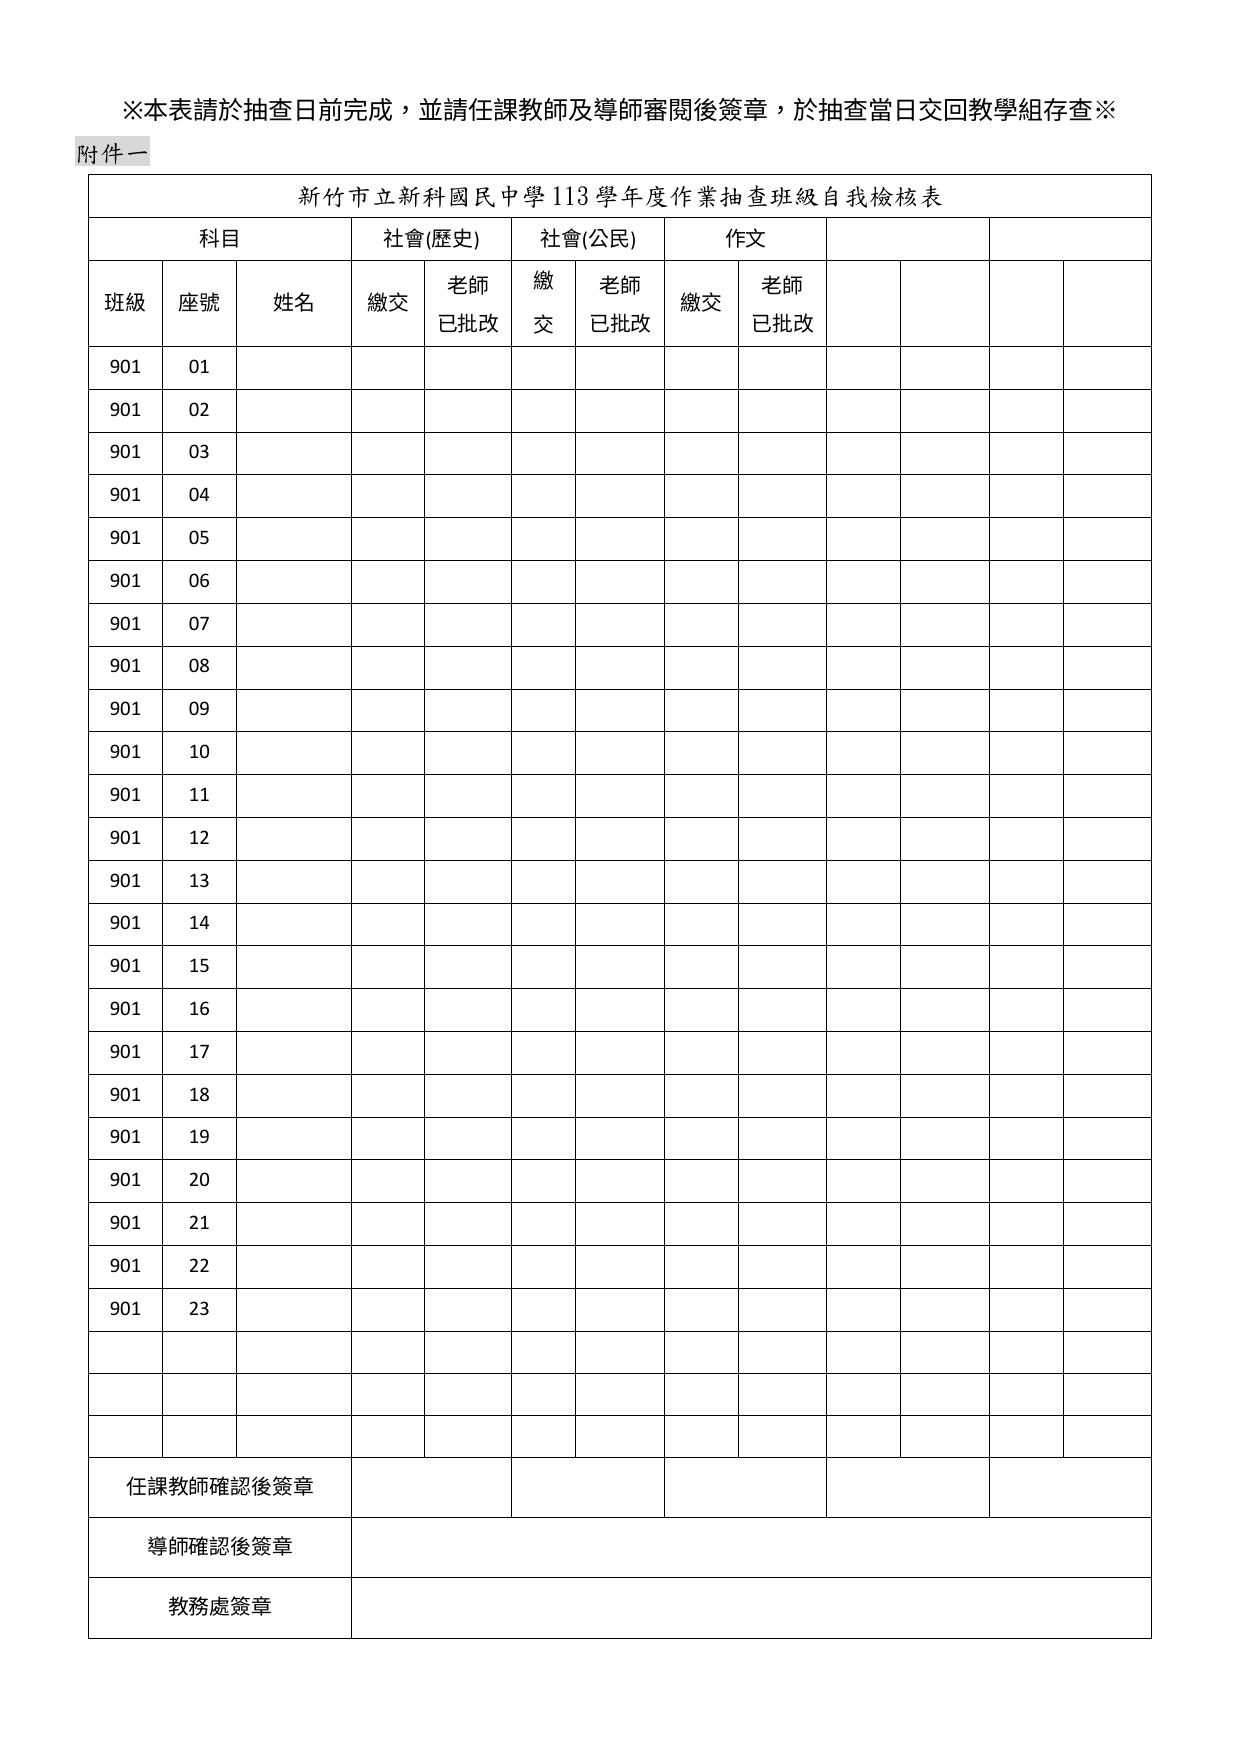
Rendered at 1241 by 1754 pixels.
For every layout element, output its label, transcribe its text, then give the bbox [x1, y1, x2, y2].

table_cell [576, 347, 664, 389]
table_cell [352, 904, 424, 945]
table_cell [425, 475, 511, 517]
table_cell [237, 390, 351, 432]
table_cell [739, 604, 826, 646]
table_cell 901 [89, 1246, 162, 1288]
table_cell [990, 946, 1063, 988]
table_cell [1064, 433, 1151, 474]
table_cell [901, 775, 989, 817]
table_cell [901, 732, 989, 774]
table_cell [352, 1032, 424, 1074]
table_cell [990, 1289, 1063, 1331]
table_cell [901, 1118, 989, 1159]
table_cell [512, 347, 575, 389]
table_cell [827, 946, 900, 988]
table_cell [425, 1416, 511, 1457]
table_cell [827, 347, 900, 389]
table_cell [990, 1160, 1063, 1202]
table_cell [425, 1374, 511, 1415]
table_cell [512, 1075, 575, 1117]
table_cell [901, 690, 989, 731]
table_cell [665, 475, 738, 517]
table_cell [163, 1416, 236, 1457]
table_cell [901, 347, 989, 389]
table_cell [739, 1332, 826, 1373]
table_cell 901 [89, 861, 162, 902]
table_cell [576, 1075, 664, 1117]
table_cell 901 [89, 1160, 162, 1202]
table_cell [665, 1332, 738, 1373]
table_cell [739, 946, 826, 988]
table_cell [576, 775, 664, 817]
table_cell [665, 433, 738, 474]
table_cell [352, 604, 424, 646]
table_cell [425, 433, 511, 474]
table_cell [901, 1075, 989, 1117]
table_cell [665, 775, 738, 817]
table_cell 導師確認後簽章 [89, 1518, 351, 1577]
table_cell [827, 390, 900, 432]
table_cell [827, 647, 900, 688]
table_cell [990, 1458, 1151, 1517]
table_cell [237, 1416, 351, 1457]
table_cell 16 [163, 989, 236, 1031]
table_cell [352, 647, 424, 688]
table_cell [512, 1246, 575, 1288]
table_cell [665, 1075, 738, 1117]
table_cell [827, 1118, 900, 1159]
table_cell [237, 604, 351, 646]
table_cell [352, 1458, 511, 1517]
table_cell [352, 861, 424, 902]
table_cell [237, 946, 351, 988]
table_cell [827, 690, 900, 731]
table_cell [1064, 1416, 1151, 1457]
table_cell [665, 604, 738, 646]
table_cell 901 [89, 1289, 162, 1331]
table_cell [512, 1032, 575, 1074]
table_cell [512, 1374, 575, 1415]
table_cell 901 [89, 1203, 162, 1245]
table_cell [352, 475, 424, 517]
table_cell [739, 818, 826, 860]
table_cell 901 [89, 1075, 162, 1117]
table_cell [990, 1075, 1063, 1117]
table_cell [576, 604, 664, 646]
table_cell 班級 [89, 261, 162, 346]
table_cell [1064, 989, 1151, 1031]
table_cell [901, 604, 989, 646]
table_cell [425, 518, 511, 560]
table_cell [237, 861, 351, 902]
table_cell 901 [89, 433, 162, 474]
table_cell [576, 1416, 664, 1457]
table_cell [512, 818, 575, 860]
table_cell [739, 989, 826, 1031]
table_cell [990, 904, 1063, 945]
table_cell [352, 1246, 424, 1288]
table_cell [576, 1118, 664, 1159]
table_cell [665, 818, 738, 860]
table_cell [990, 604, 1063, 646]
table_cell [352, 946, 424, 988]
table_cell [352, 433, 424, 474]
table_cell [352, 1160, 424, 1202]
table_cell 15 [163, 946, 236, 988]
table_cell [237, 475, 351, 517]
table_cell [237, 347, 351, 389]
table_cell [1064, 904, 1151, 945]
table_cell [901, 561, 989, 603]
table_cell [425, 1118, 511, 1159]
table_cell [827, 1458, 989, 1517]
table_cell [512, 861, 575, 902]
table_cell [89, 1416, 162, 1457]
table_cell [1064, 1246, 1151, 1288]
table_cell 21 [163, 1203, 236, 1245]
table_cell [1064, 1118, 1151, 1159]
table_cell [665, 1118, 738, 1159]
table_cell [237, 690, 351, 731]
table_cell [237, 433, 351, 474]
table_cell 18 [163, 1075, 236, 1117]
table_cell [739, 1289, 826, 1331]
table_cell 14 [163, 904, 236, 945]
table_cell 01 [163, 347, 236, 389]
table_cell [827, 561, 900, 603]
table_cell 老師 已批改 [425, 261, 511, 346]
table_cell [512, 690, 575, 731]
table_cell [576, 1289, 664, 1331]
table_cell [237, 518, 351, 560]
table_cell [352, 518, 424, 560]
table_cell [1064, 1075, 1151, 1117]
table_cell [1064, 861, 1151, 902]
table_cell [827, 604, 900, 646]
table_cell [990, 475, 1063, 517]
table_cell [425, 647, 511, 688]
table_cell [163, 1374, 236, 1415]
table_cell [739, 690, 826, 731]
table_cell [739, 1416, 826, 1457]
table_cell [576, 518, 664, 560]
table_cell 19 [163, 1118, 236, 1159]
table_cell [827, 1075, 900, 1117]
table_cell [990, 561, 1063, 603]
table_cell [512, 647, 575, 688]
table_cell [827, 518, 900, 560]
table_cell 任課教師確認後簽章 [89, 1458, 351, 1517]
table_cell 901 [89, 1032, 162, 1074]
table_cell [990, 433, 1063, 474]
table_cell [901, 861, 989, 902]
table_cell [576, 561, 664, 603]
table_cell [576, 989, 664, 1031]
table_cell [237, 561, 351, 603]
table_cell [739, 347, 826, 389]
table_cell [512, 1458, 664, 1517]
table_cell [425, 604, 511, 646]
table_cell [352, 561, 424, 603]
table_cell [901, 904, 989, 945]
table_cell [576, 433, 664, 474]
table_cell [665, 347, 738, 389]
table_cell 老師 已批改 [739, 261, 826, 346]
table_cell 13 [163, 861, 236, 902]
table_cell [990, 347, 1063, 389]
table_cell 07 [163, 604, 236, 646]
table_cell [512, 904, 575, 945]
table_cell [237, 1332, 351, 1373]
table_cell [901, 390, 989, 432]
table_cell [237, 1289, 351, 1331]
table_cell [1064, 1332, 1151, 1373]
table_cell [237, 1160, 351, 1202]
table_cell [739, 1203, 826, 1245]
table_cell [901, 1416, 989, 1457]
table_cell [1064, 1203, 1151, 1245]
table_cell [163, 1332, 236, 1373]
table_cell [990, 1416, 1063, 1457]
table_cell [352, 1518, 1151, 1577]
table_cell 901 [89, 690, 162, 731]
table_cell [425, 1332, 511, 1373]
table_cell [739, 1032, 826, 1074]
table_cell 09 [163, 690, 236, 731]
table_cell [665, 1289, 738, 1331]
table_cell [665, 1374, 738, 1415]
table_cell [827, 732, 900, 774]
table_cell [990, 861, 1063, 902]
table_cell [1064, 390, 1151, 432]
table_cell [739, 518, 826, 560]
table_cell [1064, 946, 1151, 988]
table_cell [352, 1289, 424, 1331]
table_cell [665, 1416, 738, 1457]
table_cell [990, 1203, 1063, 1245]
text 附件一 [75, 132, 1165, 170]
table_cell [1064, 604, 1151, 646]
table_cell 02 [163, 390, 236, 432]
table_cell 901 [89, 390, 162, 432]
table_cell [352, 347, 424, 389]
table_cell [827, 775, 900, 817]
table_cell [425, 1289, 511, 1331]
table_cell [827, 1203, 900, 1245]
table_cell [827, 475, 900, 517]
table_cell [990, 1032, 1063, 1074]
table_cell [739, 861, 826, 902]
table_cell [512, 475, 575, 517]
table_cell [352, 690, 424, 731]
table_cell [425, 904, 511, 945]
table_cell 繳交 [512, 261, 575, 346]
table_cell [425, 1160, 511, 1202]
table_cell 11 [163, 775, 236, 817]
table_cell [237, 647, 351, 688]
table_cell [512, 1203, 575, 1245]
table_cell [827, 904, 900, 945]
table_cell [1064, 647, 1151, 688]
table_cell [576, 732, 664, 774]
table_cell [237, 1203, 351, 1245]
table_cell [576, 1203, 664, 1245]
table_cell [665, 647, 738, 688]
table_cell [901, 518, 989, 560]
table_cell [901, 1160, 989, 1202]
table_cell [1064, 1032, 1151, 1074]
table_cell [352, 1416, 424, 1457]
table_cell 10 [163, 732, 236, 774]
table_cell [512, 518, 575, 560]
table_cell [901, 1032, 989, 1074]
table_cell [990, 989, 1063, 1031]
table_cell [576, 1374, 664, 1415]
table_cell [665, 861, 738, 902]
table_cell [512, 433, 575, 474]
table_cell [827, 1416, 900, 1457]
table_cell 901 [89, 347, 162, 389]
table_cell 08 [163, 647, 236, 688]
table_cell [827, 218, 989, 260]
table_cell [237, 989, 351, 1031]
table_cell [665, 1032, 738, 1074]
table_cell [237, 732, 351, 774]
table_cell [990, 218, 1151, 260]
table_cell [665, 518, 738, 560]
table_cell [512, 1160, 575, 1202]
table_cell [512, 1289, 575, 1331]
table_cell [1064, 690, 1151, 731]
table_cell [665, 946, 738, 988]
table_cell [576, 690, 664, 731]
table_cell 作文 [665, 218, 826, 260]
table_cell [425, 861, 511, 902]
table_cell [425, 1032, 511, 1074]
table_cell [576, 946, 664, 988]
table_cell [576, 1160, 664, 1202]
table_cell [425, 818, 511, 860]
table_cell [237, 1075, 351, 1117]
table_cell [901, 989, 989, 1031]
table_cell [1064, 1289, 1151, 1331]
table_cell [352, 390, 424, 432]
table_cell [990, 1246, 1063, 1288]
table_cell [901, 647, 989, 688]
table_cell 20 [163, 1160, 236, 1202]
table_cell [512, 561, 575, 603]
table_cell 901 [89, 818, 162, 860]
table_cell 901 [89, 647, 162, 688]
table_cell [665, 1458, 826, 1517]
table_cell 901 [89, 904, 162, 945]
table_cell 繳交 [665, 261, 738, 346]
table_cell [990, 1374, 1063, 1415]
table_cell 901 [89, 732, 162, 774]
table_cell [665, 690, 738, 731]
table_cell 老師 已批改 [576, 261, 664, 346]
table_cell [576, 1246, 664, 1288]
table_cell [739, 433, 826, 474]
table_cell [990, 390, 1063, 432]
table_cell [352, 1374, 424, 1415]
table_cell [425, 732, 511, 774]
table_cell [352, 775, 424, 817]
table_cell [425, 1203, 511, 1245]
table_cell [425, 1075, 511, 1117]
table_cell [739, 561, 826, 603]
table_cell [1064, 1160, 1151, 1202]
table_cell [237, 1374, 351, 1415]
table_cell [990, 518, 1063, 560]
table_cell [901, 261, 989, 346]
table_cell 901 [89, 475, 162, 517]
table_cell 901 [89, 1118, 162, 1159]
table_cell [352, 1203, 424, 1245]
table_cell [739, 732, 826, 774]
table_cell [1064, 732, 1151, 774]
table_cell 04 [163, 475, 236, 517]
table_cell [576, 1332, 664, 1373]
table_cell [827, 1246, 900, 1288]
table_cell [352, 1075, 424, 1117]
table_cell [237, 1118, 351, 1159]
table_cell [425, 775, 511, 817]
table_cell 06 [163, 561, 236, 603]
table_cell [1064, 347, 1151, 389]
table_cell 座號 [163, 261, 236, 346]
table_cell [827, 261, 900, 346]
table_cell [425, 989, 511, 1031]
table_cell 901 [89, 518, 162, 560]
table_cell [1064, 818, 1151, 860]
table_cell [89, 1374, 162, 1415]
table_cell [576, 647, 664, 688]
table_cell [901, 433, 989, 474]
table_cell 姓名 [237, 261, 351, 346]
text ※本表請於抽查日前完成，並請任課教師及導師審閱後簽章，於抽查當日交回教學組存查※ [75, 89, 1165, 127]
table_cell [352, 1118, 424, 1159]
table_cell 科目 [89, 218, 351, 260]
table_cell [990, 775, 1063, 817]
table_cell 05 [163, 518, 236, 560]
table_cell [901, 475, 989, 517]
table_cell [665, 1160, 738, 1202]
table_cell [827, 1374, 900, 1415]
table_cell [901, 1203, 989, 1245]
table_cell [1064, 261, 1151, 346]
table_cell 12 [163, 818, 236, 860]
table_cell [665, 1246, 738, 1288]
table_cell [89, 1332, 162, 1373]
table_cell [990, 647, 1063, 688]
table_cell [352, 989, 424, 1031]
table_cell [237, 775, 351, 817]
table_cell [901, 1246, 989, 1288]
table_cell [576, 390, 664, 432]
table_cell [512, 989, 575, 1031]
table_cell 901 [89, 989, 162, 1031]
table_cell [512, 1332, 575, 1373]
table_cell [425, 1246, 511, 1288]
table_cell [237, 1032, 351, 1074]
table_cell 社會(歷史) [352, 218, 511, 260]
table_cell [665, 904, 738, 945]
table_cell [665, 732, 738, 774]
table_cell 23 [163, 1289, 236, 1331]
table_cell [425, 390, 511, 432]
table_cell [352, 732, 424, 774]
table_cell [1064, 1374, 1151, 1415]
table_cell [1064, 475, 1151, 517]
table_cell [739, 775, 826, 817]
table_cell 繳交 [352, 261, 424, 346]
table_cell [990, 1332, 1063, 1373]
table_cell [576, 1032, 664, 1074]
table_cell [512, 390, 575, 432]
table_cell [827, 861, 900, 902]
table_cell [237, 1246, 351, 1288]
table_cell [739, 1374, 826, 1415]
table_cell [901, 946, 989, 988]
table_cell [827, 1332, 900, 1373]
table_header 新竹市立新科國民中學113學年度作業抽查班級自我檢核表 [89, 175, 1151, 217]
table_cell [576, 861, 664, 902]
table_cell [665, 989, 738, 1031]
table_cell [901, 818, 989, 860]
table_cell 901 [89, 561, 162, 603]
table_cell [739, 904, 826, 945]
table_cell 22 [163, 1246, 236, 1288]
table_cell 社會(公民) [512, 218, 664, 260]
table_cell [237, 818, 351, 860]
table_cell [1064, 561, 1151, 603]
table_cell [512, 1118, 575, 1159]
table_cell [901, 1332, 989, 1373]
table_cell [739, 1160, 826, 1202]
table_cell [990, 818, 1063, 860]
table_cell [237, 904, 351, 945]
table_cell [827, 433, 900, 474]
table_cell 03 [163, 433, 236, 474]
table_cell [827, 1032, 900, 1074]
table_cell [739, 1118, 826, 1159]
table_cell [827, 818, 900, 860]
table_cell [1064, 518, 1151, 560]
table_cell [1064, 775, 1151, 817]
table_cell [425, 347, 511, 389]
table_cell [901, 1289, 989, 1331]
table_cell [512, 1416, 575, 1457]
table_cell [990, 690, 1063, 731]
table_cell [512, 732, 575, 774]
table_cell [990, 732, 1063, 774]
table_cell [576, 475, 664, 517]
table_cell [512, 775, 575, 817]
table_cell [901, 1374, 989, 1415]
table_cell [827, 989, 900, 1031]
table_cell [665, 390, 738, 432]
table_cell 教務處簽章 [89, 1578, 351, 1637]
table_cell 901 [89, 775, 162, 817]
table_cell [739, 647, 826, 688]
table_cell [739, 390, 826, 432]
table_cell [990, 1118, 1063, 1159]
table_cell [352, 1578, 1151, 1637]
table_cell 901 [89, 604, 162, 646]
table_cell [352, 818, 424, 860]
table_cell 17 [163, 1032, 236, 1074]
table_cell [827, 1289, 900, 1331]
table_cell [512, 604, 575, 646]
table_cell [352, 1332, 424, 1373]
table_cell [827, 1160, 900, 1202]
table_cell [739, 1075, 826, 1117]
table_cell [576, 818, 664, 860]
table_cell [739, 475, 826, 517]
table_cell [739, 1246, 826, 1288]
table_cell [576, 904, 664, 945]
table_cell [665, 561, 738, 603]
table_cell [665, 1203, 738, 1245]
table_cell [425, 946, 511, 988]
table_cell 901 [89, 946, 162, 988]
table_cell [990, 261, 1063, 346]
table_cell [425, 690, 511, 731]
table_cell [425, 561, 511, 603]
table_cell [512, 946, 575, 988]
